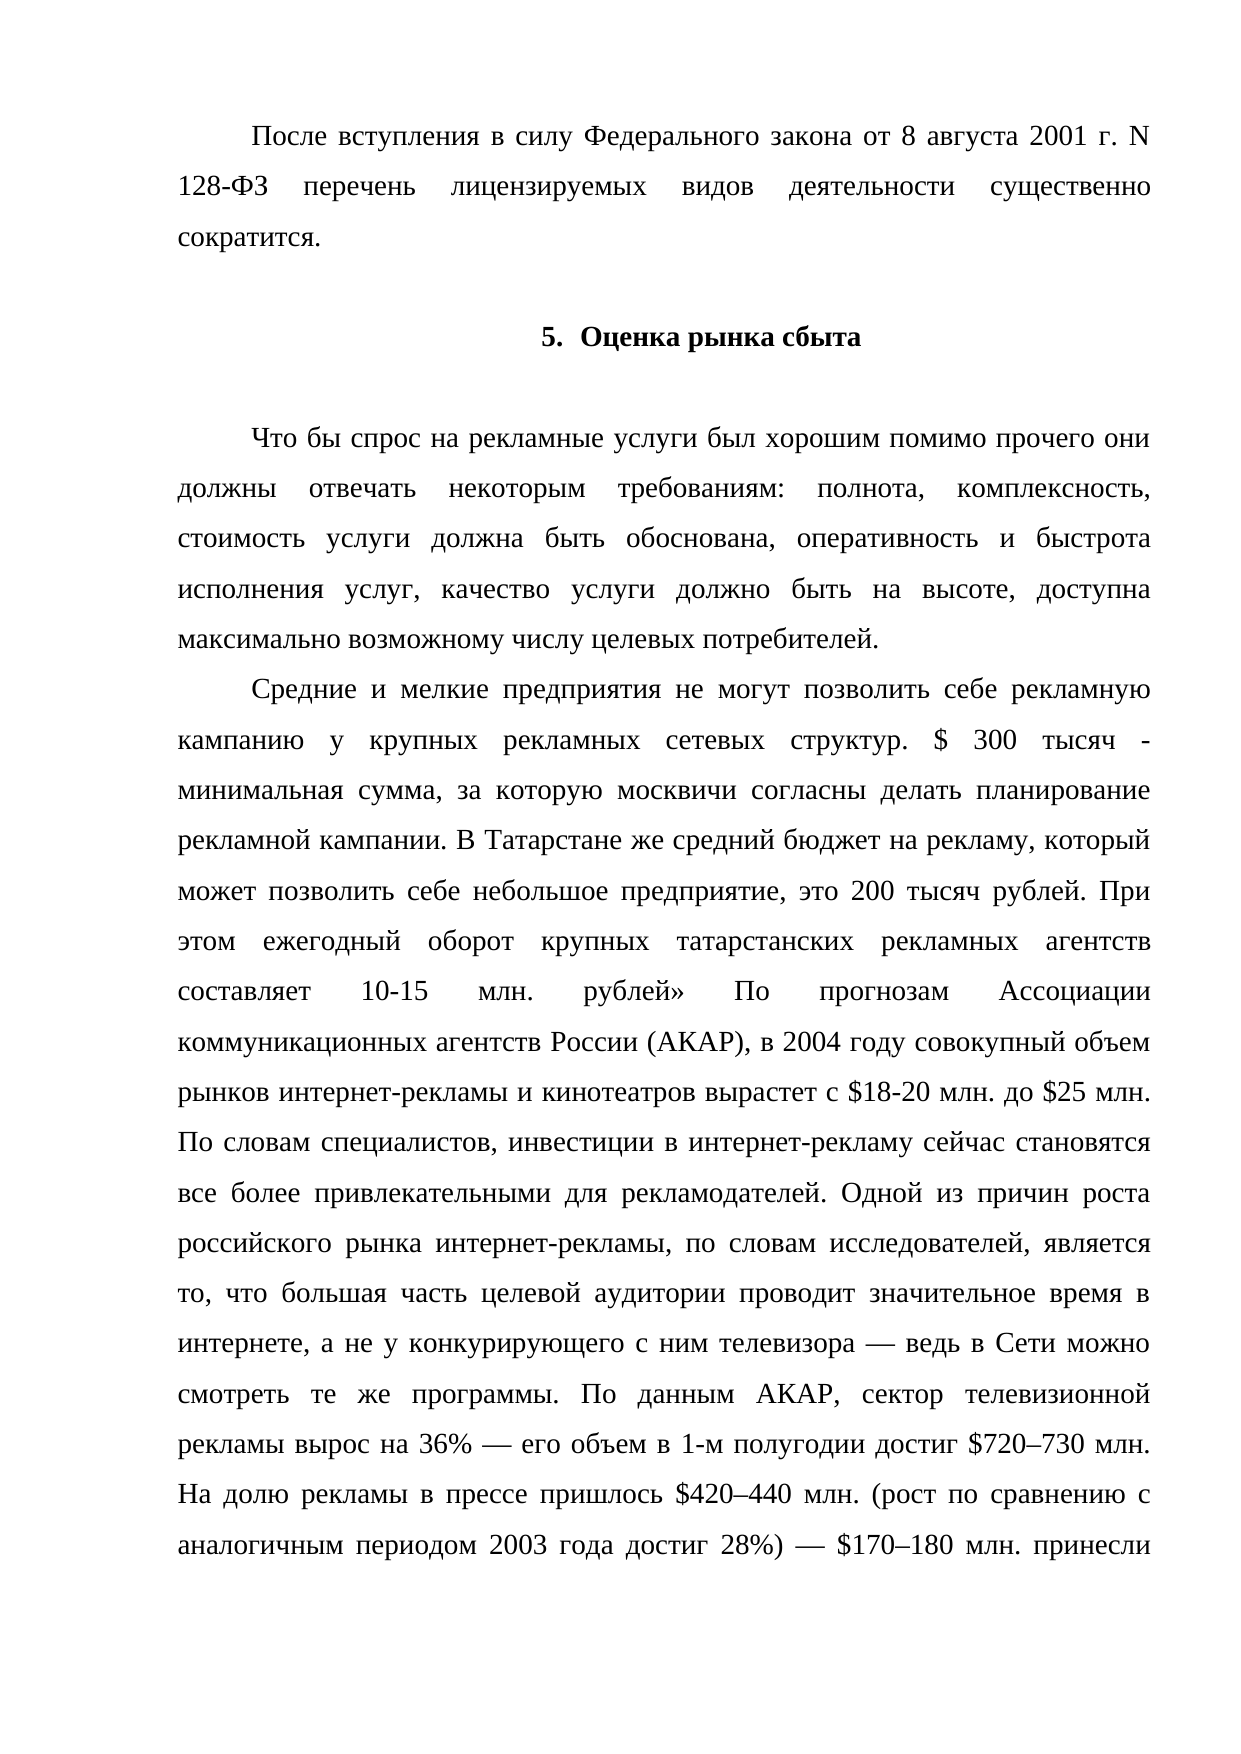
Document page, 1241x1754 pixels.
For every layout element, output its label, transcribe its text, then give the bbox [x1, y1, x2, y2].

subtitle Оценка рынка сбыта [177, 319, 1152, 353]
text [177, 672, 1152, 1560]
text После вступления в силу Федерального закона от 8 августа . N 128-ФЗ перечень лицензируемых видов деятельности существенно сократится. [177, 118, 1152, 252]
text Что бы спрос на рекламные услуги был хорошим помимо прочего они должны отвечать некоторым требованиям: полнота, комплексность, стоимость услуги должна быть обоснована, оперативность и быстрота исполнения услуг, качество услуги должно быть на высоте, доступна максимально возможному числу целевых потребителей. [177, 420, 1152, 655]
